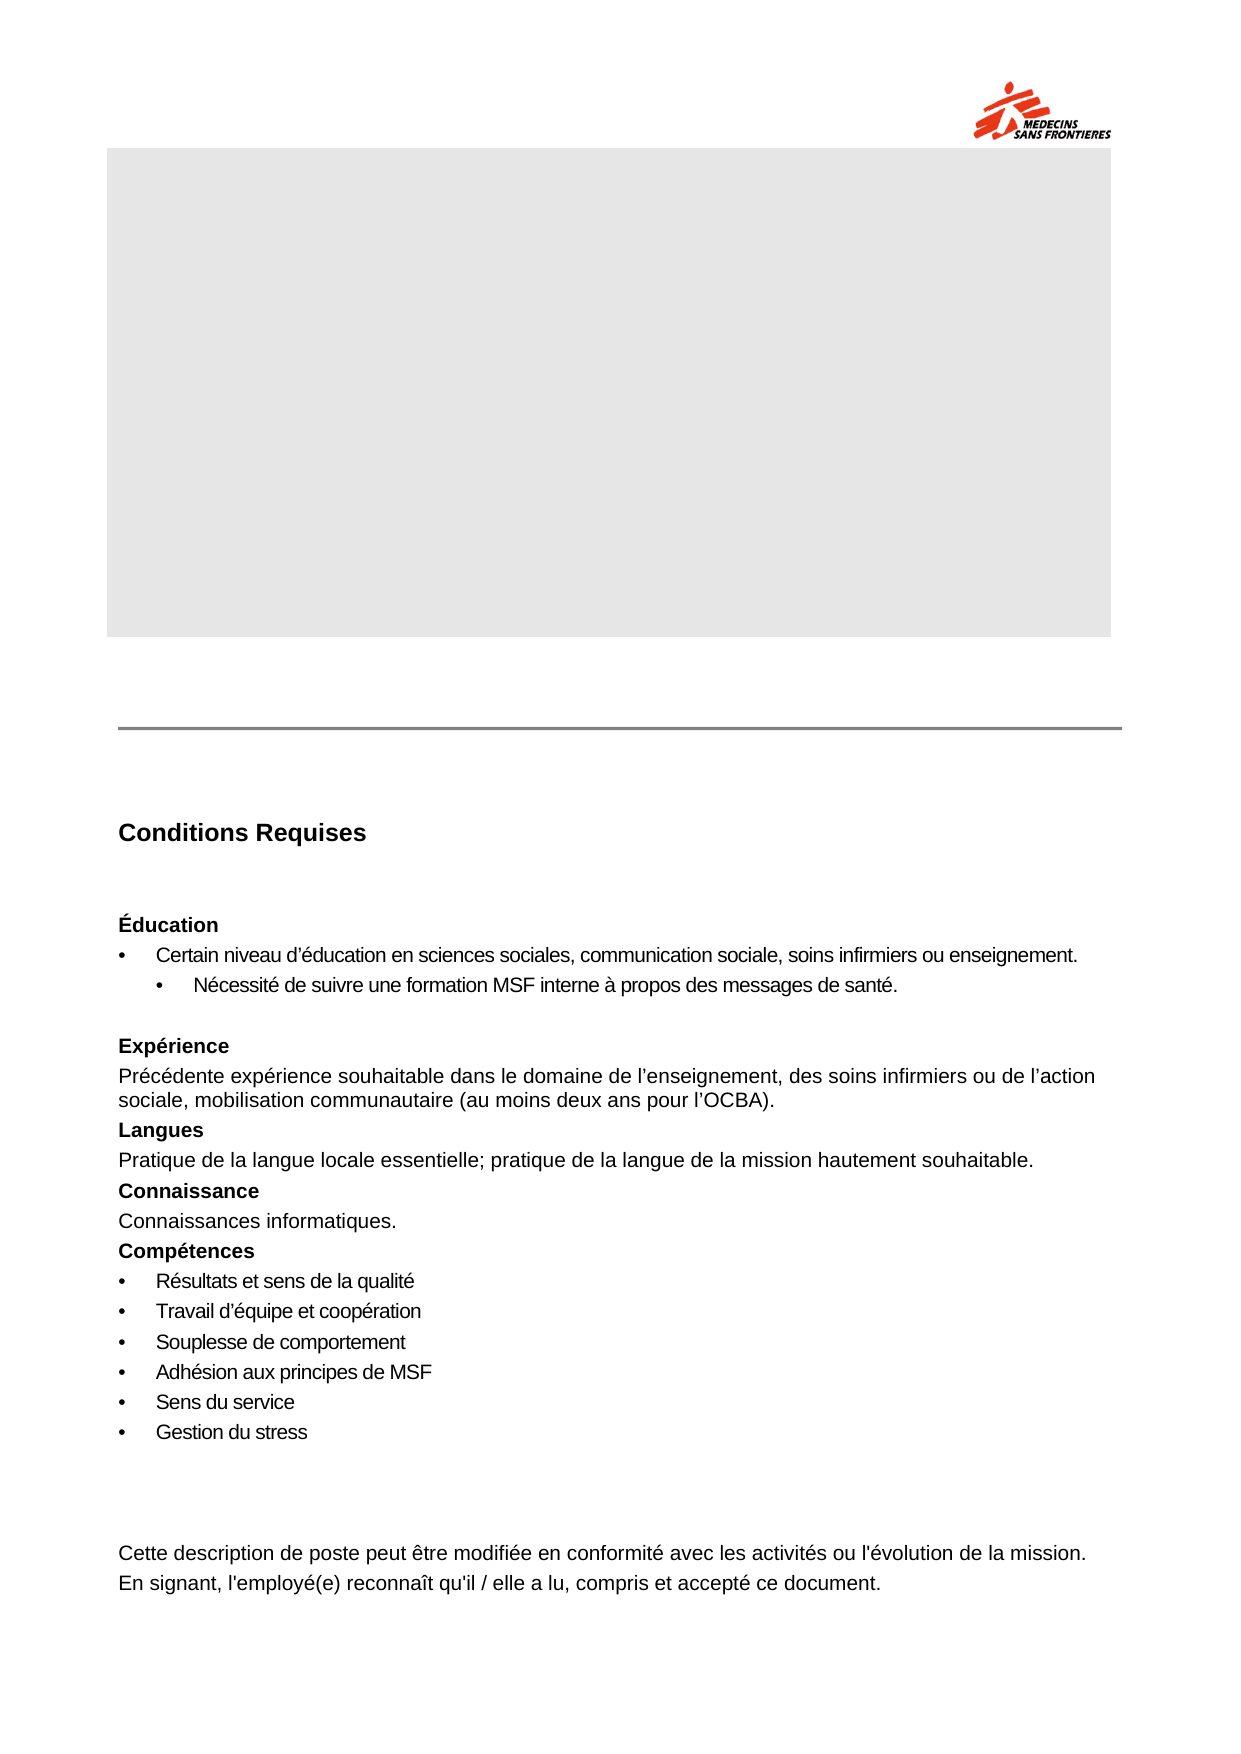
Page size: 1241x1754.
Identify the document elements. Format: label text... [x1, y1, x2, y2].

table_cell [107, 148, 1111, 637]
text Cette description de poste peut être modifiée en conformité avec les activités ou l'évolution de la mission. [118, 1541, 1122, 1565]
text En signant, l'employé(e) reconnaît qu'il / elle a lu, compris et accepté ce document. [118, 1571, 1122, 1595]
